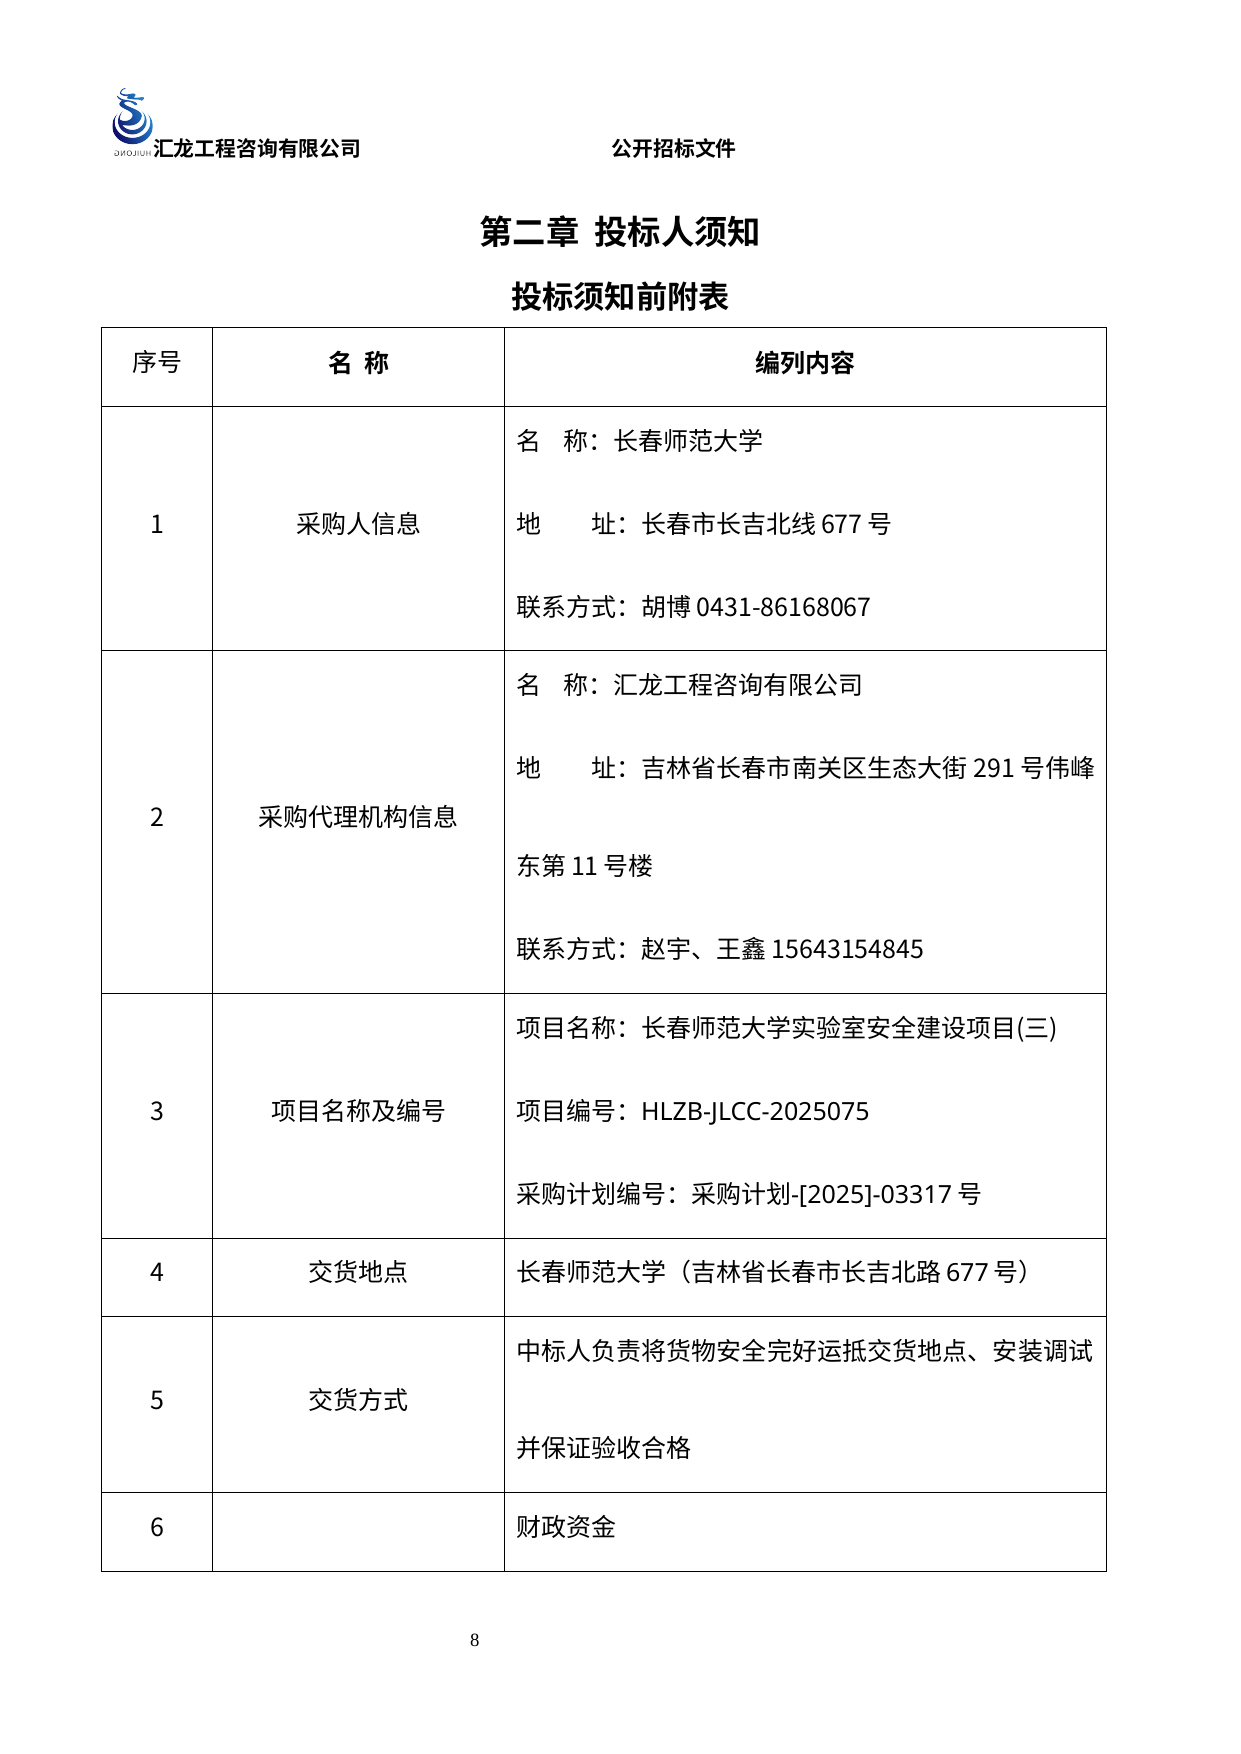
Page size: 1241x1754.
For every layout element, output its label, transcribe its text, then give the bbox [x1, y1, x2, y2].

table_header 名 称 [213, 328, 504, 406]
table_cell 3 [102, 994, 212, 1237]
table_cell 采购代理机构信息 [213, 651, 504, 993]
table_cell 交货方式 [213, 1317, 504, 1492]
table_cell 中标人负责将货物安全完好运抵交货地点、安装调试并保证验收合格 [505, 1317, 1106, 1492]
table_cell 名 称：汇龙工程咨询有限公司 地 址：吉林省长春市南关区生态大街291号伟峰东第11号楼 联系方式：赵宇、王鑫 15643154845 [505, 651, 1106, 993]
table_cell 4 [102, 1239, 212, 1316]
text 投标须知前附表 [112, 262, 1128, 327]
table_cell 财政资金 [505, 1493, 1106, 1571]
table_cell 名 称：长春师范大学 地 址：长春市长吉北线677号 联系方式：胡博 0431-86168067 [505, 407, 1106, 650]
table_cell [213, 1493, 504, 1571]
picture [112, 88, 153, 156]
table_cell 项目名称及编号 [213, 994, 504, 1237]
table_cell 交货地点 [213, 1239, 504, 1316]
table_cell 采购人信息 [213, 407, 504, 650]
subtitle 第二章 投标人须知 [112, 197, 1128, 262]
table_header 序号 [102, 328, 212, 406]
table_cell 6 [102, 1493, 212, 1571]
table_cell 1 [102, 407, 212, 650]
table_cell 2 [102, 651, 212, 993]
table_cell 5 [102, 1317, 212, 1492]
table_cell 项目名称：长春师范大学实验室安全建设项目(三) 项目编号：HLZB-JLCC-2025075 采购计划编号：采购计划-[2025]-03317号 [505, 994, 1106, 1237]
table_cell 长春师范大学（吉林省长春市长吉北路677号） [505, 1239, 1106, 1316]
table_header 编列内容 [505, 328, 1106, 406]
